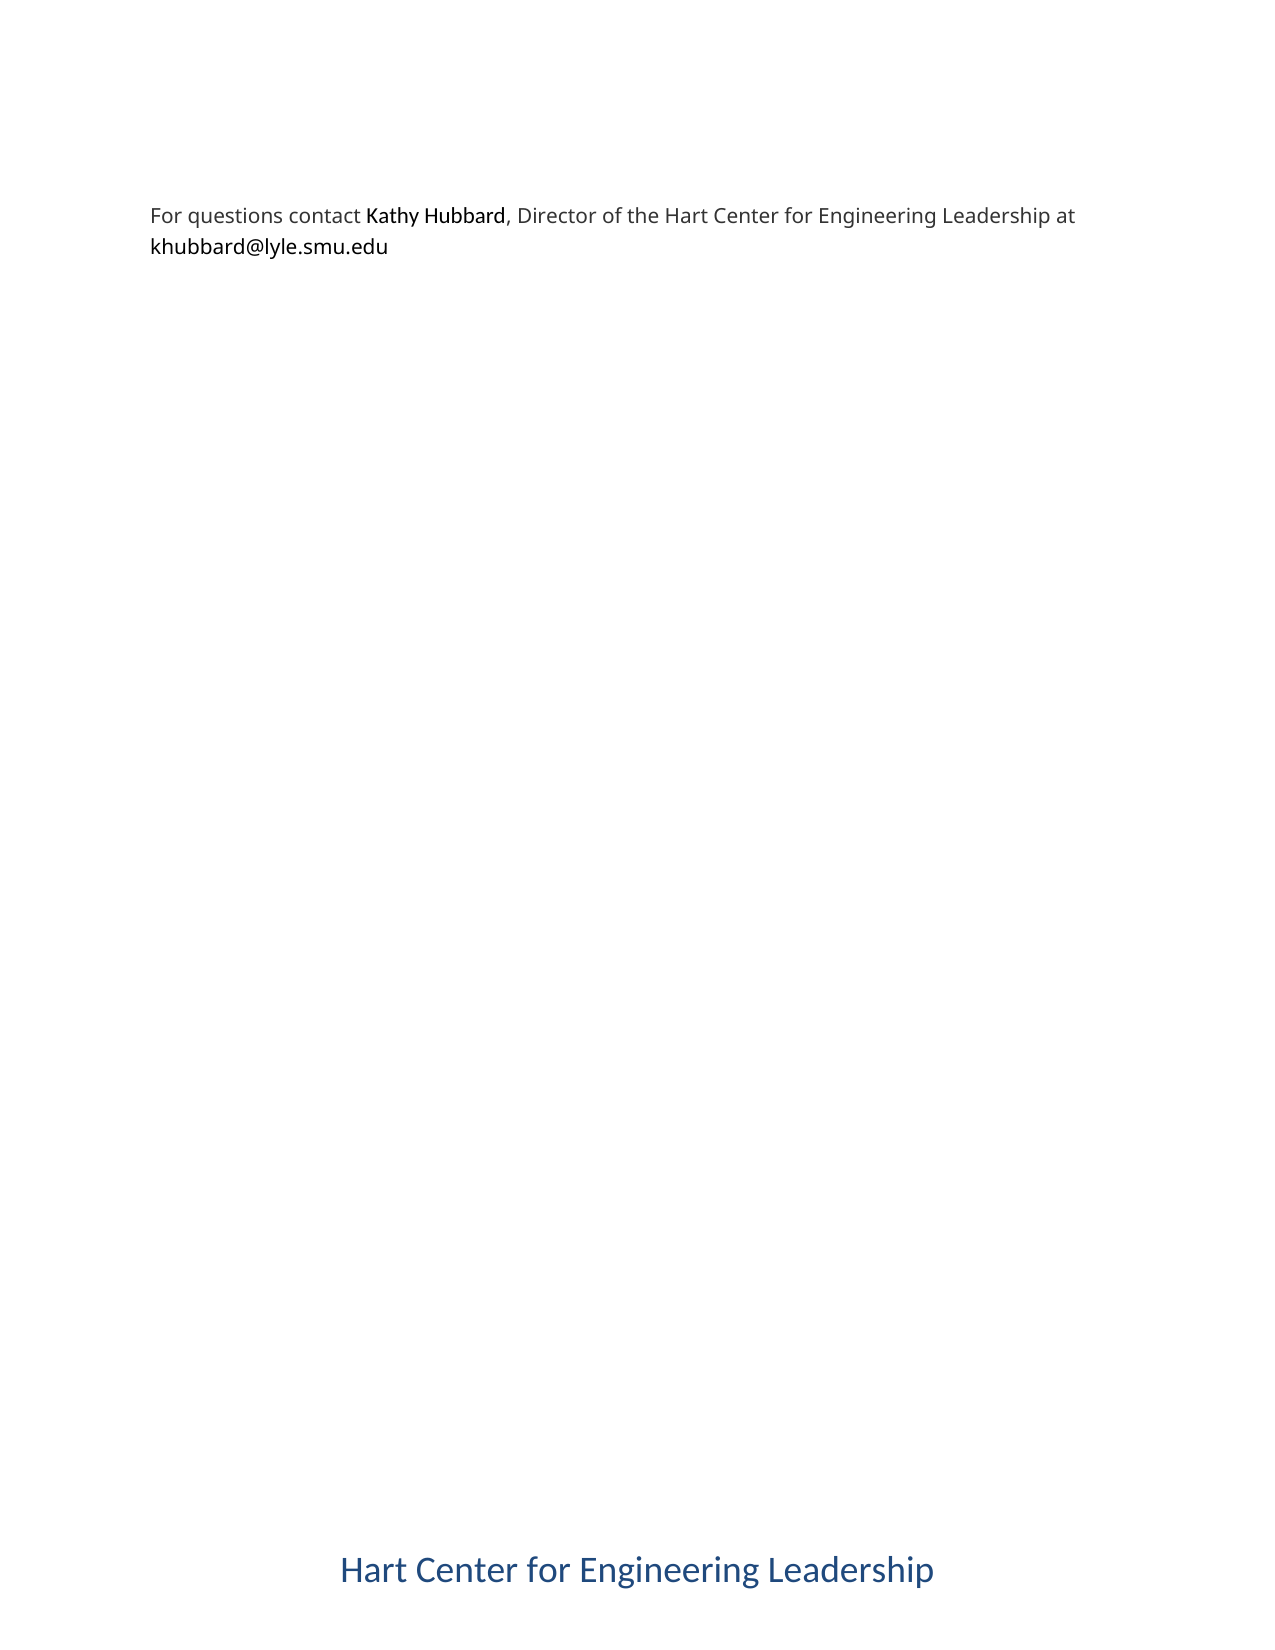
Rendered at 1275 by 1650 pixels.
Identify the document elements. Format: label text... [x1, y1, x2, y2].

text For questions contact Kathy Hubbard, Director of the Hart Center for Engineering Leadership at khubbard@lyle.smu.edu [150, 198, 1125, 261]
